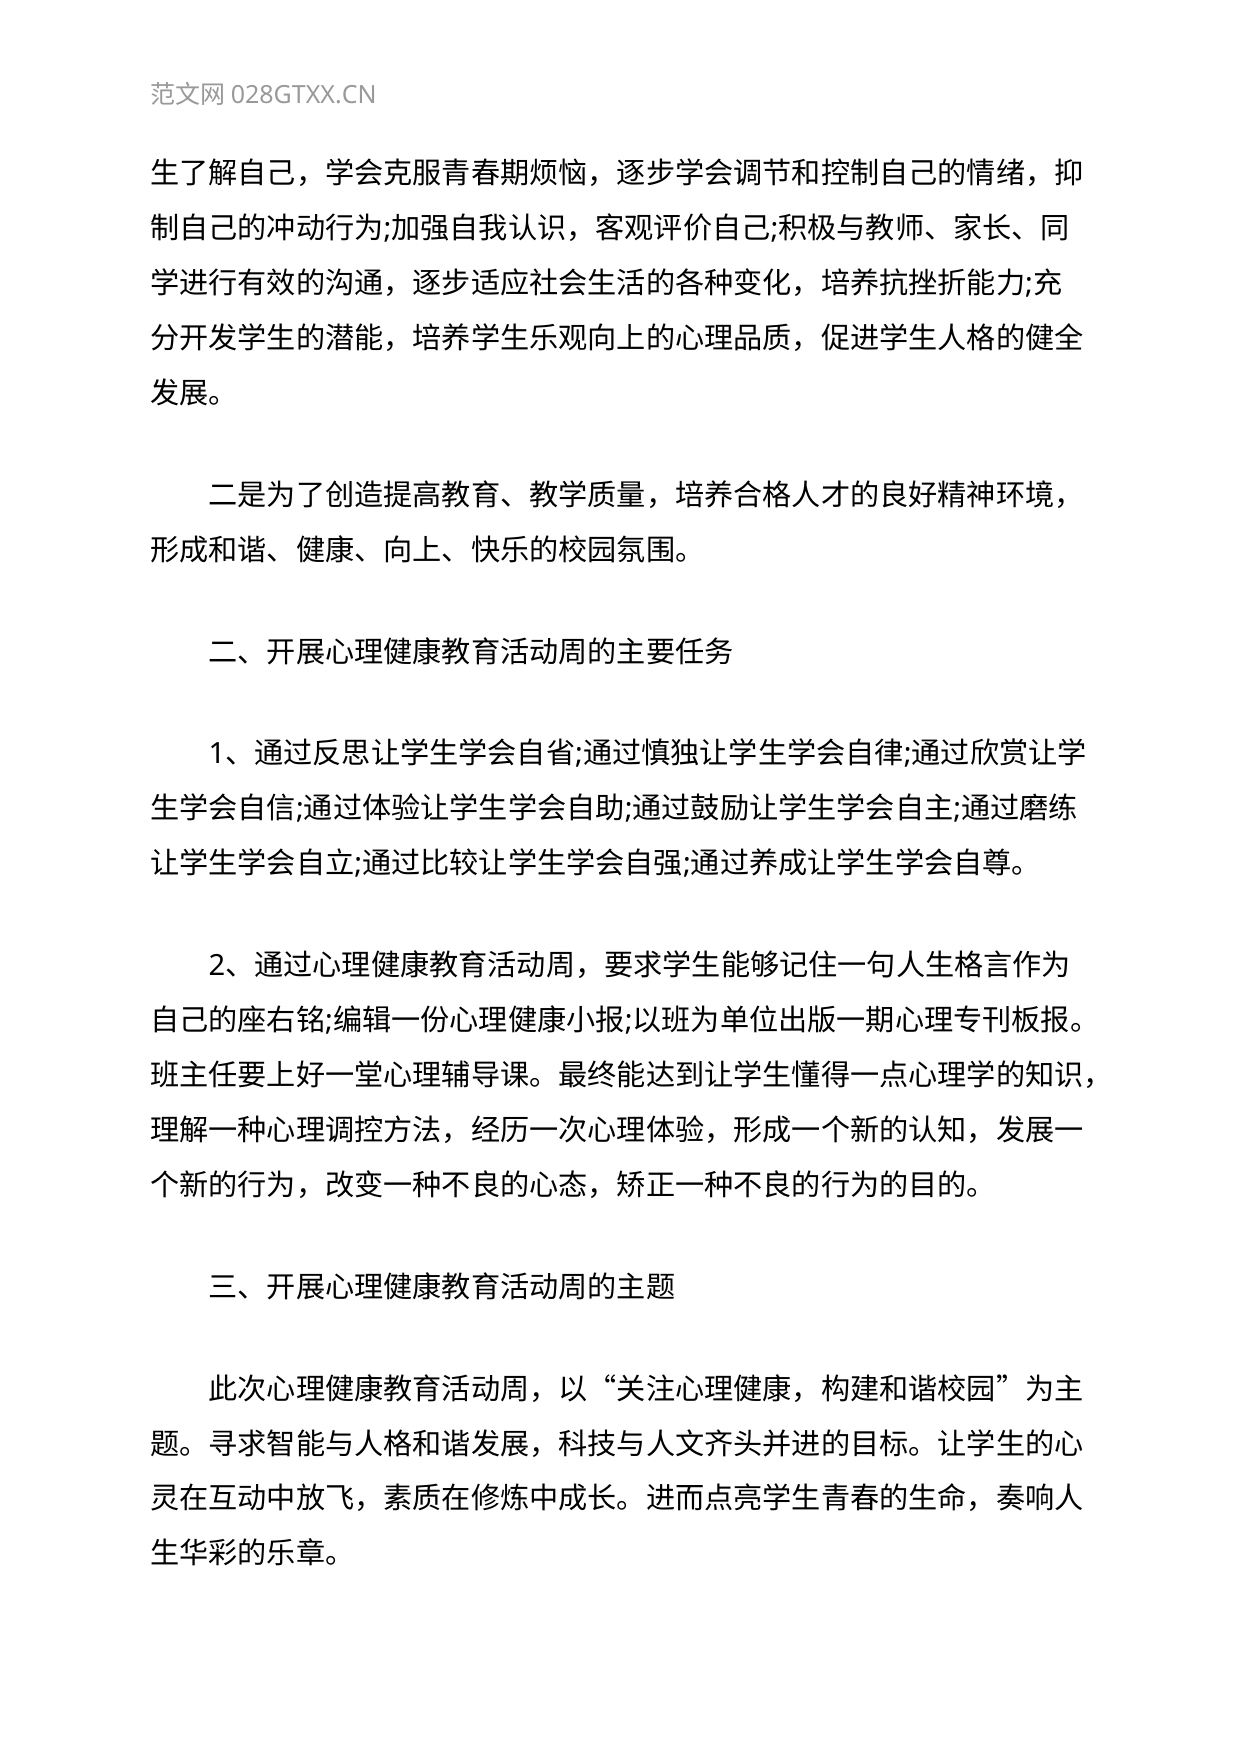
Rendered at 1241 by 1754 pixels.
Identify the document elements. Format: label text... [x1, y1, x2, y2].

text 2、通过心理健康教育活动周，要求学生能够记住一句人生格言作为自己的座右铭;编辑一份心理健康小报;以班为单位出版一期心理专刊板报。班主任要上好一堂心理辅导课。最终能达到让学生懂得一点心理学的知识，理解一种心理调控方法，经历一次心理体验，形成一个新的认知，发展一个新的行为，改变一种不良的心态，矫正一种不良的行为的目的。 [150, 942, 1090, 1204]
text 二、开展心理健康教育活动周的主要任务 [150, 628, 1090, 671]
text 1、通过反思让学生学会自省;通过慎独让学生学会自律;通过欣赏让学生学会自信;通过体验让学生学会自助;通过鼓励让学生学会自主;通过磨练让学生学会自立;通过比较让学生学会自强;通过养成让学生学会自尊。 [150, 730, 1090, 882]
text 二是为了创造提高教育、教学质量，培养合格人才的良好精神环境，形成和谐、健康、向上、快乐的校园氛围。 [150, 472, 1090, 569]
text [150, 150, 1090, 412]
text 三、开展心理健康教育活动周的主题 [150, 1263, 1090, 1306]
text 此次心理健康教育活动周，以“关注心理健康，构建和谐校园”为主题。寻求智能与人格和谐发展，科技与人文齐头并进的目标。让学生的心灵在互动中放飞，素质在修炼中成长。进而点亮学生青春的生命，奏响人生华彩的乐章。 [150, 1365, 1090, 1572]
